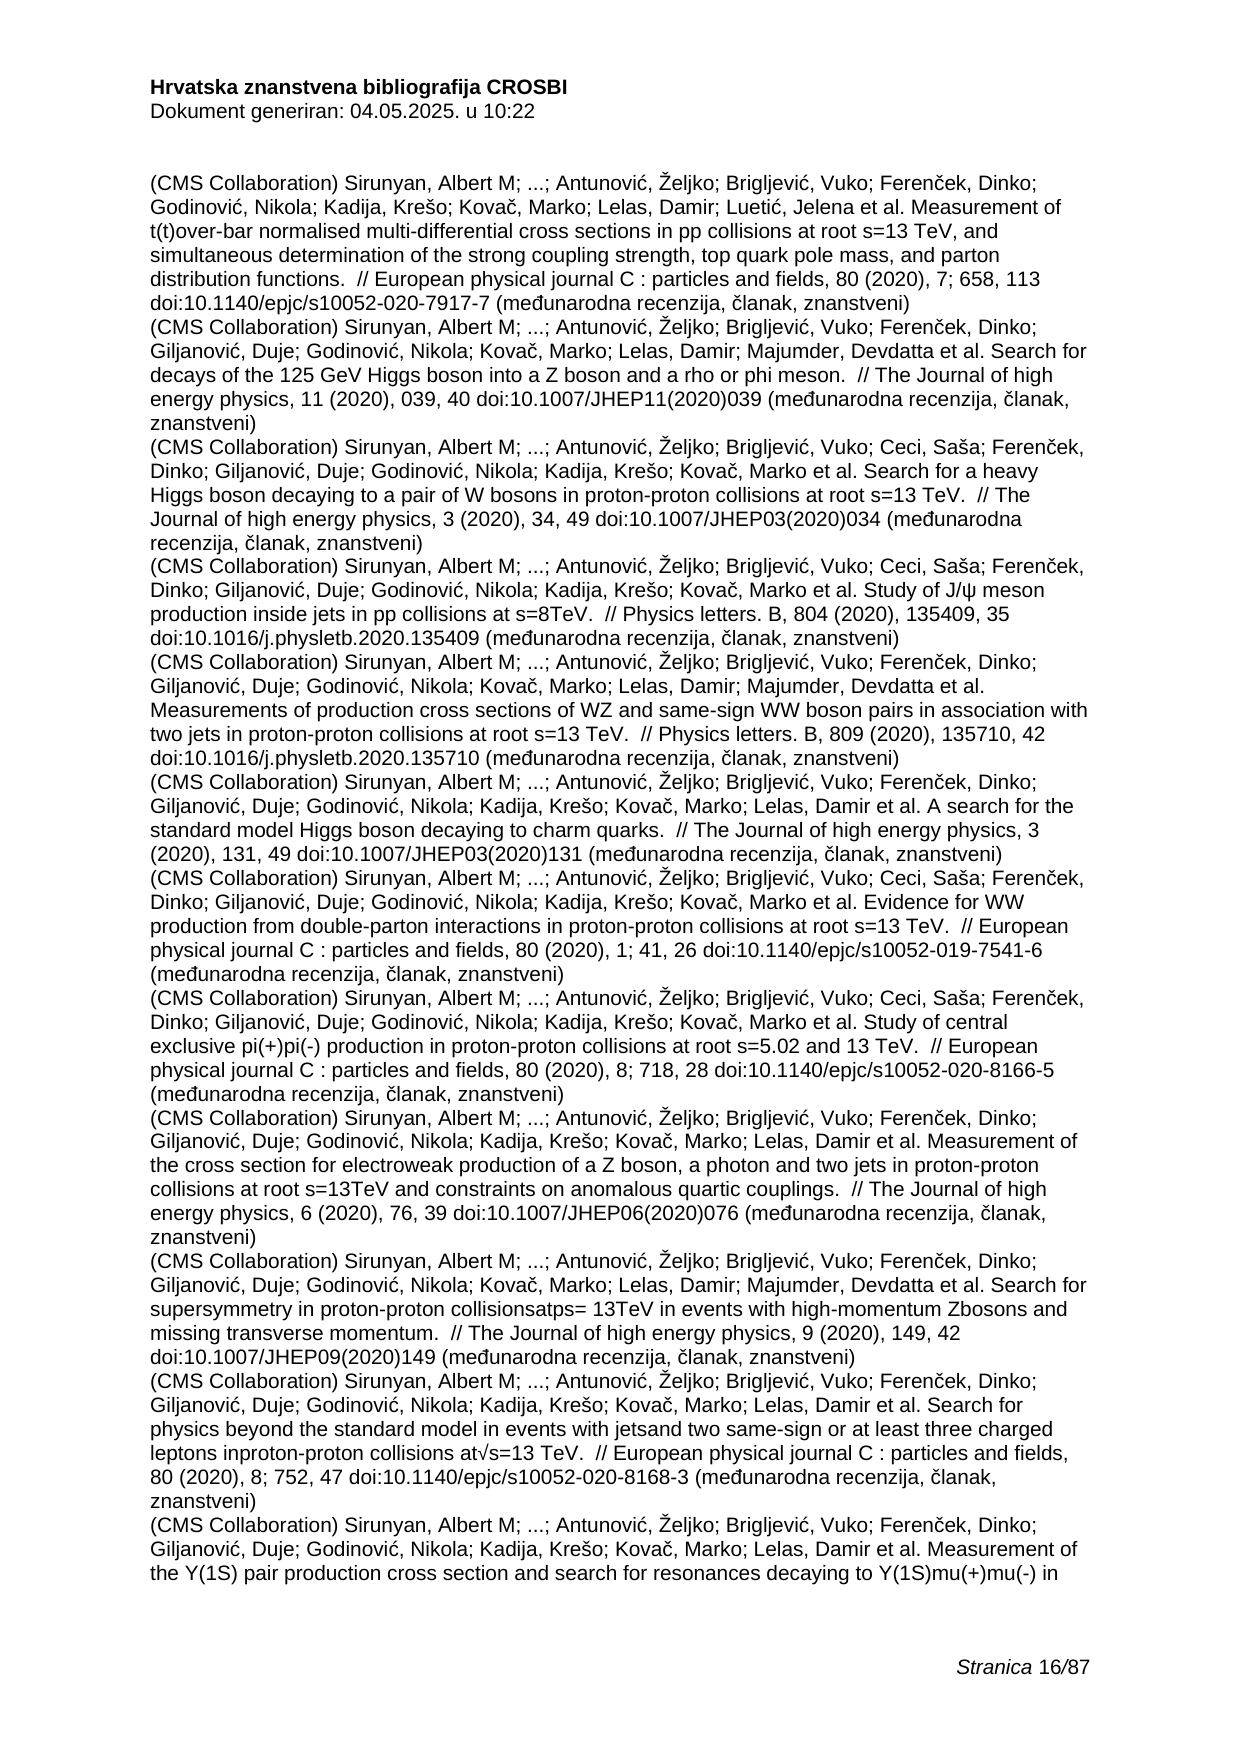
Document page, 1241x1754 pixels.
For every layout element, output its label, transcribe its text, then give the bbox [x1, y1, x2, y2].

text (CMS Collaboration) Sirunyan, Albert M; ...; Antunović, Željko; Brigljević, Vuko; Ferenček, Dinko; Giljanović, Duje; Godinović, Nikola; Kovač, Marko; Lelas, Damir; Majumder, Devdatta et al. [150, 315, 1090, 434]
text (CMS Collaboration) Sirunyan, Albert M; ...; Antunović, Željko; Brigljević, Vuko; Ferenček, Dinko; Giljanović, Duje; Godinović, Nikola; Kovač, Marko; Lelas, Damir; Majumder, Devdatta et al. [150, 1249, 1090, 1369]
text (CMS Collaboration) Sirunyan, Albert M; ...; Antunović, Željko; Brigljević, Vuko; Ferenček, Dinko; Giljanović, Duje; Godinović, Nikola; Kovač, Marko; Lelas, Damir; Majumder, Devdatta et al. [150, 650, 1090, 770]
text (CMS Collaboration) Sirunyan, Albert M; ...; Antunović, Željko; Brigljević, Vuko; Ferenček, Dinko; Godinović, Nikola; Kadija, Krešo; Kovač, Marko; Lelas, Damir; Luetić, Jelena et al. [150, 171, 1090, 315]
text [150, 1513, 1090, 1584]
